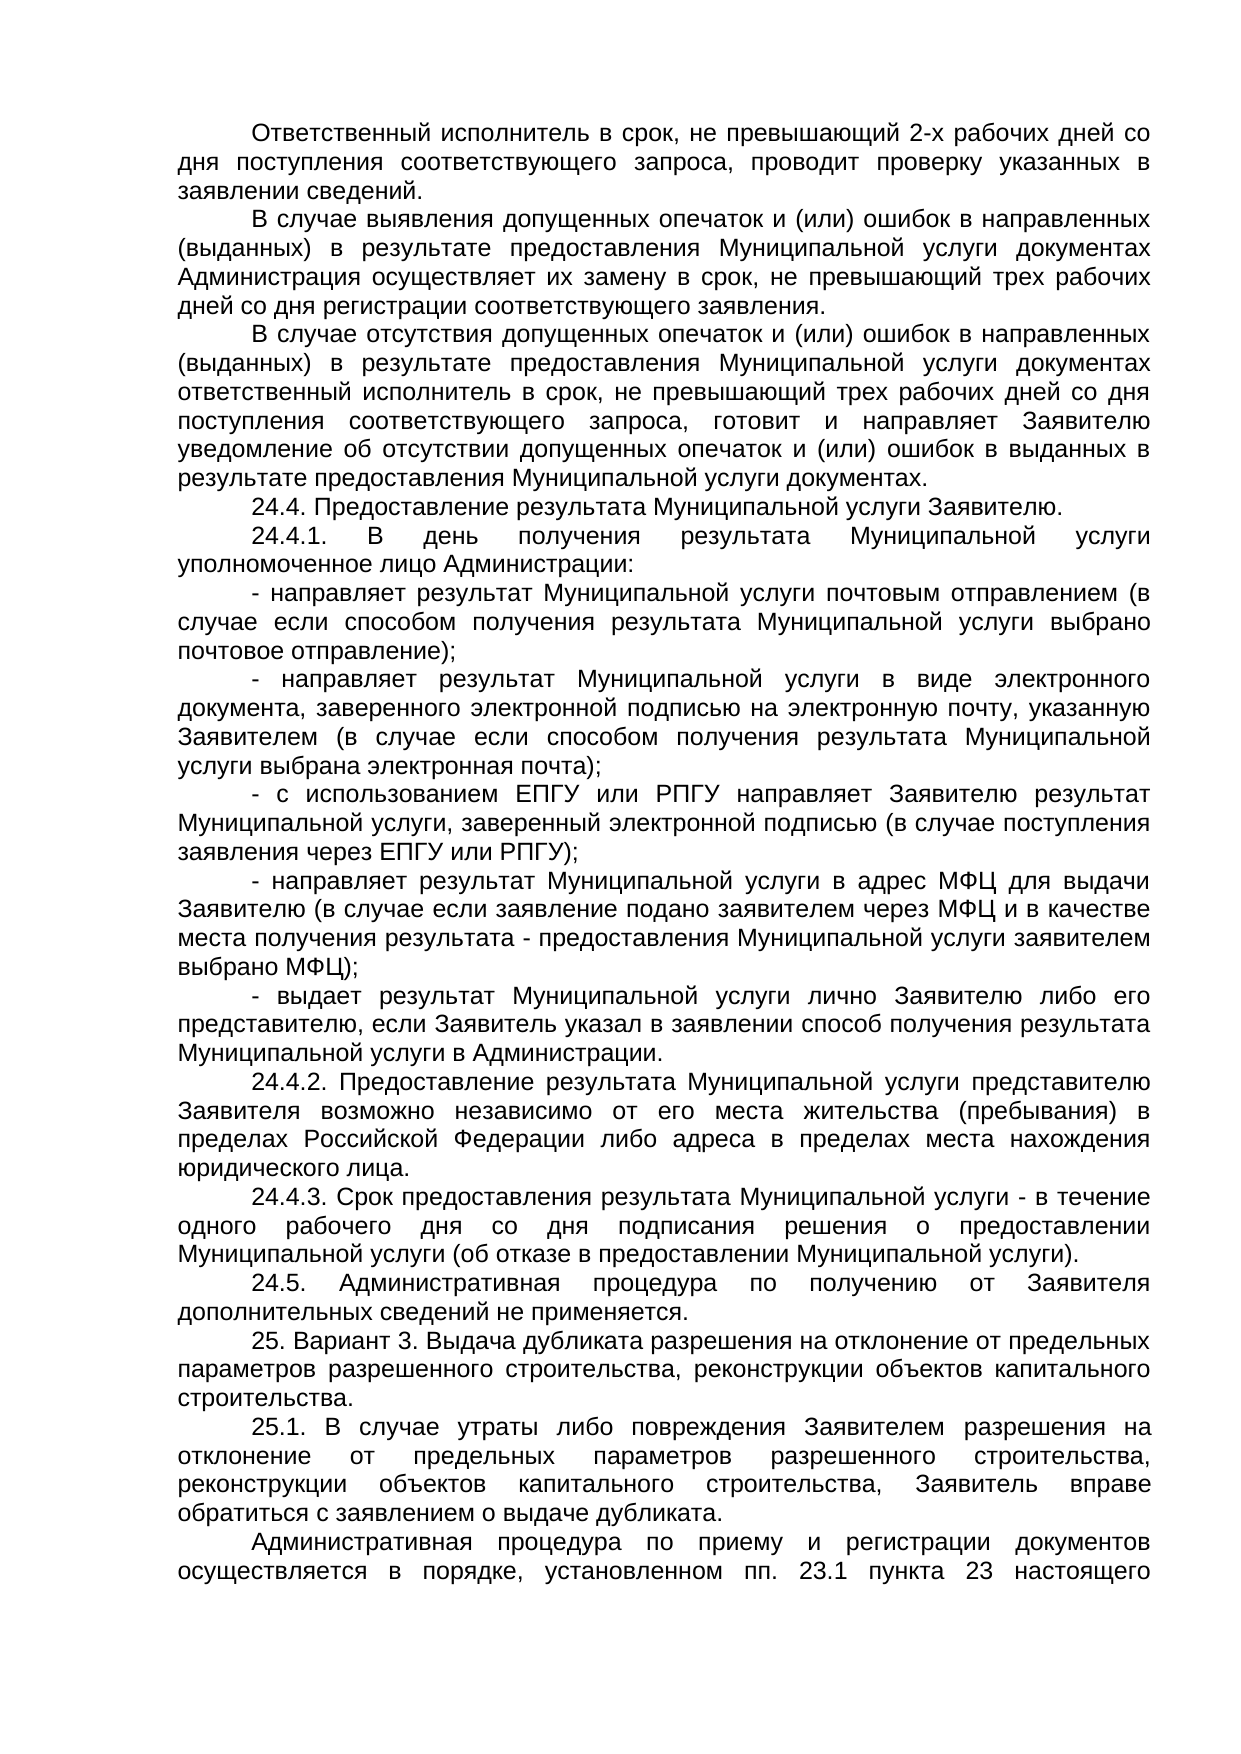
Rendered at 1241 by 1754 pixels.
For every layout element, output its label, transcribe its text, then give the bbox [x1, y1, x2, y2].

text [177, 1527, 1152, 1584]
text 25. Вариант 3. Выдача дубликата разрешения на отклонение от предельных параметров разрешенного строительства, реконструкции объектов капитального строительства. [177, 1326, 1152, 1412]
text - направляет результат Муниципальной услуги в адрес МФЦ для выдачи Заявителю (в случае если заявление подано заявителем через МФЦ и в качестве места получения результата - предоставления Муниципальной услуги заявителем выбрано МФЦ); [177, 866, 1152, 981]
text 24.5. Административная процедура по получению от Заявителя дополнительных сведений не применяется. [177, 1268, 1152, 1326]
text Ответственный исполнитель в срок, не превышающий 2-х рабочих дней со дня поступления соответствующего запроса, проводит проверку указанных в заявлении сведений. [177, 118, 1152, 204]
text 24.4.1. В день получения результата Муниципальной услуги уполномоченное лицо Администрации: [177, 521, 1152, 578]
text - направляет результат Муниципальной услуги в виде электронного документа, заверенного электронной подписью на электронную почту, указанную Заявителем (в случае если способом получения результата Муниципальной услуги выбрана электронная почта); [177, 664, 1152, 779]
text 24.4.3. Срок предоставления результата Муниципальной услуги - в течение одного рабочего дня со дня подписания решения о предоставлении Муниципальной услуги (об отказе в предоставлении Муниципальной услуги). [177, 1182, 1152, 1268]
text - направляет результат Муниципальной услуги почтовым отправлением (в случае если способом получения результата Муниципальной услуги выбрано почтовое отправление); [177, 578, 1152, 664]
text В случае выявления допущенных опечаток и (или) ошибок в направленных (выданных) в результате предоставления Муниципальной услуги документах Администрация осуществляет их замену в срок, не превышающий трех рабочих дней со дня регистрации соответствующего заявления. [177, 204, 1152, 319]
text - с использованием ЕПГУ или РПГУ направляет Заявителю результат Муниципальной услуги, заверенный электронной подписью (в случае поступления заявления через ЕПГУ или РПГУ); [177, 779, 1152, 866]
text 24.4. Предоставление результата Муниципальной услуги Заявителю. [177, 492, 1152, 521]
text - выдает результат Муниципальной услуги лично Заявителю либо его представителю, если Заявитель указал в заявлении способ получения результата Муниципальной услуги в Администрации. [177, 981, 1152, 1067]
text 24.4.2. Предоставление результата Муниципальной услуги представителю Заявителя возможно независимо от его места жительства (пребывания) в пределах Российской Федерации либо адреса в пределах места нахождения юридического лица. [177, 1067, 1152, 1182]
text В случае отсутствия допущенных опечаток и (или) ошибок в направленных (выданных) в результате предоставления Муниципальной услуги документах ответственный исполнитель в срок, не превышающий трех рабочих дней со дня поступления соответствующего запроса, готовит и направляет Заявителю уведомление об отсутствии допущенных опечаток и (или) ошибок в выданных в результате предоставления Муниципальной услуги документах. [177, 319, 1152, 492]
text 25.1. В случае утраты либо повреждения Заявителем разрешения на отклонение от предельных параметров разрешенного строительства, реконструкции объектов капитального строительства, Заявитель вправе обратиться с заявлением о выдаче дубликата. [177, 1412, 1152, 1527]
